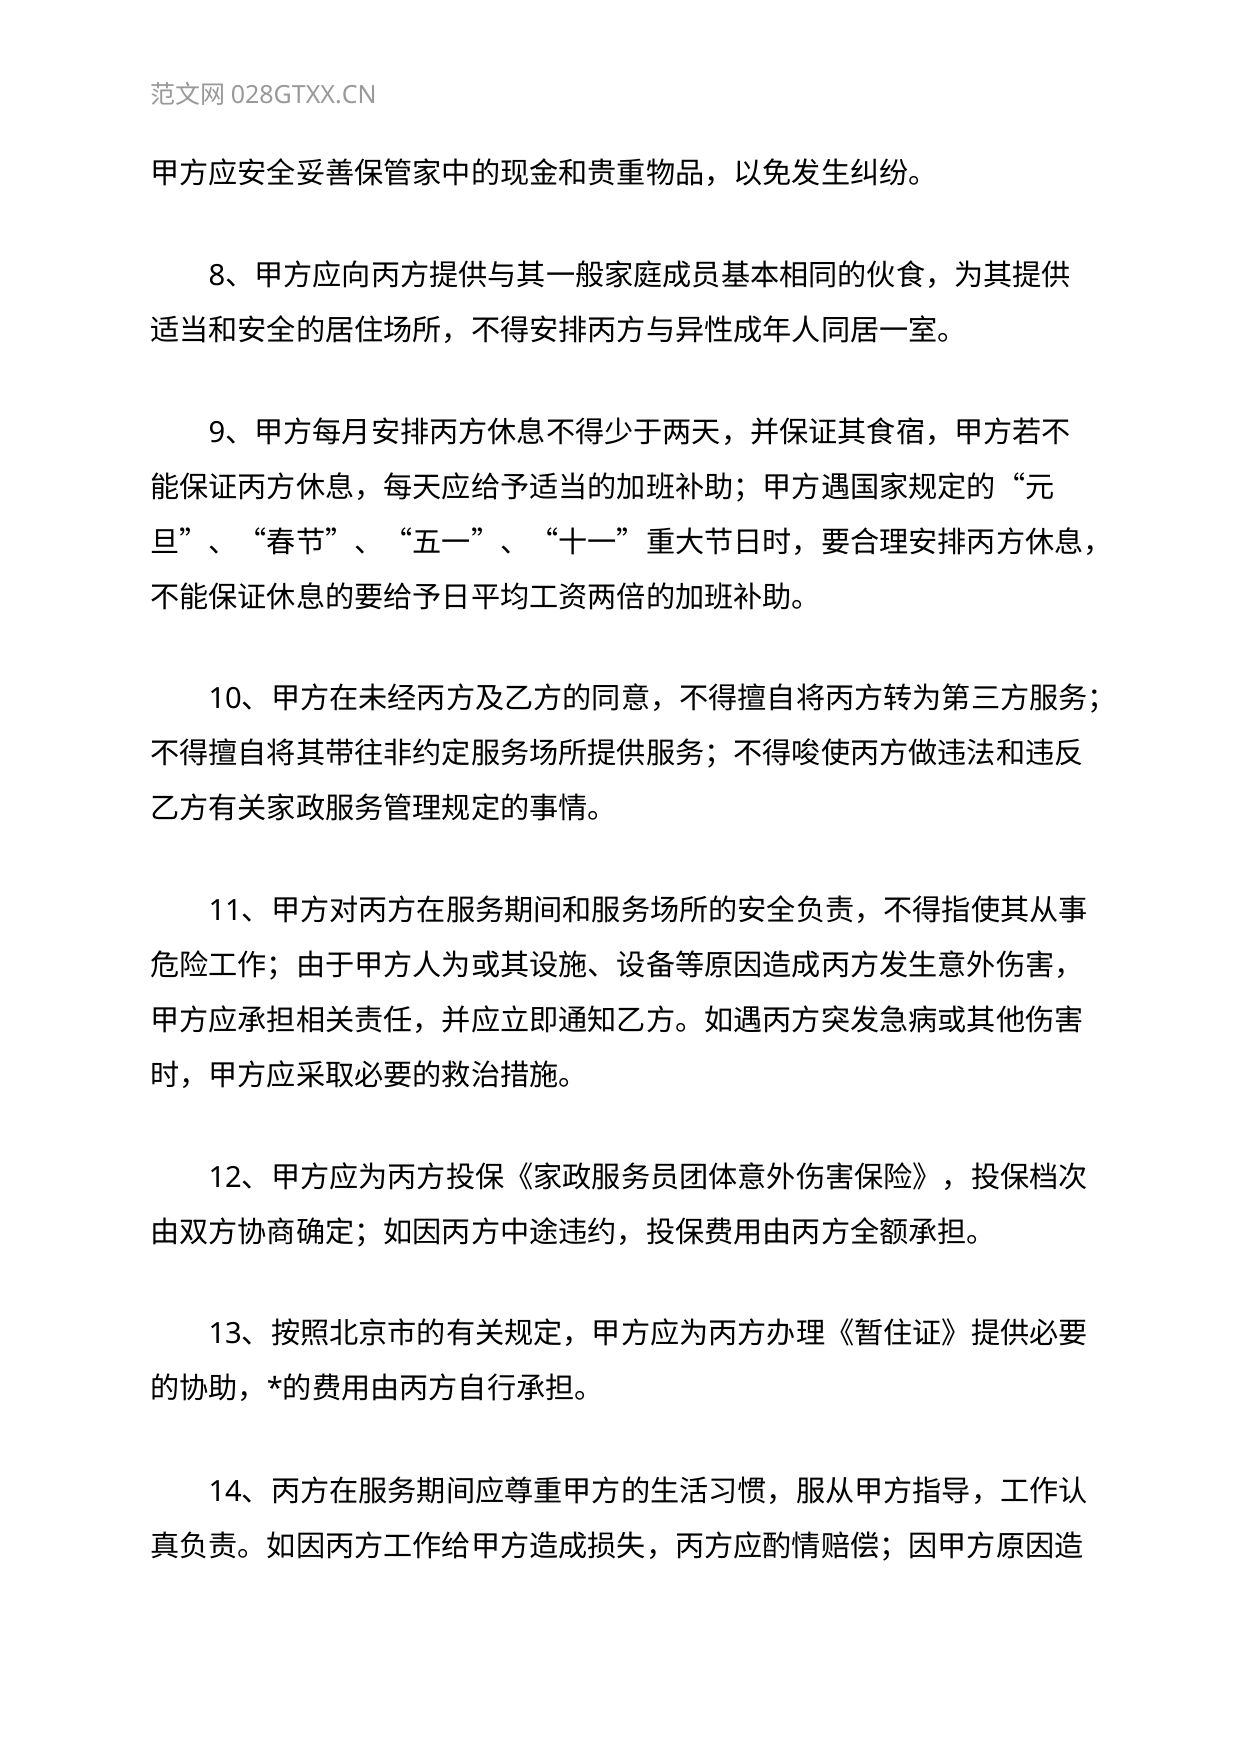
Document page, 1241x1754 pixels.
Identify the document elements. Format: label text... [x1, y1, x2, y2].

text 12、甲方应为丙方投保《家政服务员团体意外伤害保险》，投保档次由双方协商确定；如因丙方中途违约，投保费用由丙方全额承担。 [150, 1153, 1090, 1251]
text 11、甲方对丙方在服务期间和服务场所的安全负责，不得指使其从事危险工作；由于甲方人为或其设施、设备等原因造成丙方发生意外伤害，甲方应承担相关责任，并应立即通知乙方。如遇丙方突发急病或其他伤害时，甲方应采取必要的救治措施。 [150, 887, 1090, 1094]
text 13、按照北京市的有关规定，甲方应为丙方办理《暂住证》提供必要的协助，*的费用由丙方自行承担。 [150, 1310, 1090, 1407]
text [150, 1467, 1090, 1564]
text 8、甲方应向丙方提供与其一般家庭成员基本相同的伙食，为其提供适当和安全的居住场所，不得安排丙方与异性成年人同居一室。 [150, 252, 1090, 349]
text 10、甲方在未经丙方及乙方的同意，不得擅自将丙方转为第三方服务；不得擅自将其带往非约定服务场所提供服务；不得唆使丙方做违法和违反乙方有关家政服务管理规定的事情。 [150, 675, 1090, 827]
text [150, 150, 1090, 192]
text 9、甲方每月安排丙方休息不得少于两天，并保证其食宿，甲方若不能保证丙方休息，每天应给予适当的加班补助；甲方遇国家规定的“元旦”、“春节”、“五一”、“十一”重大节日时，要合理安排丙方休息，不能保证休息的要给予日平均工资两倍的加班补助。 [150, 408, 1090, 616]
